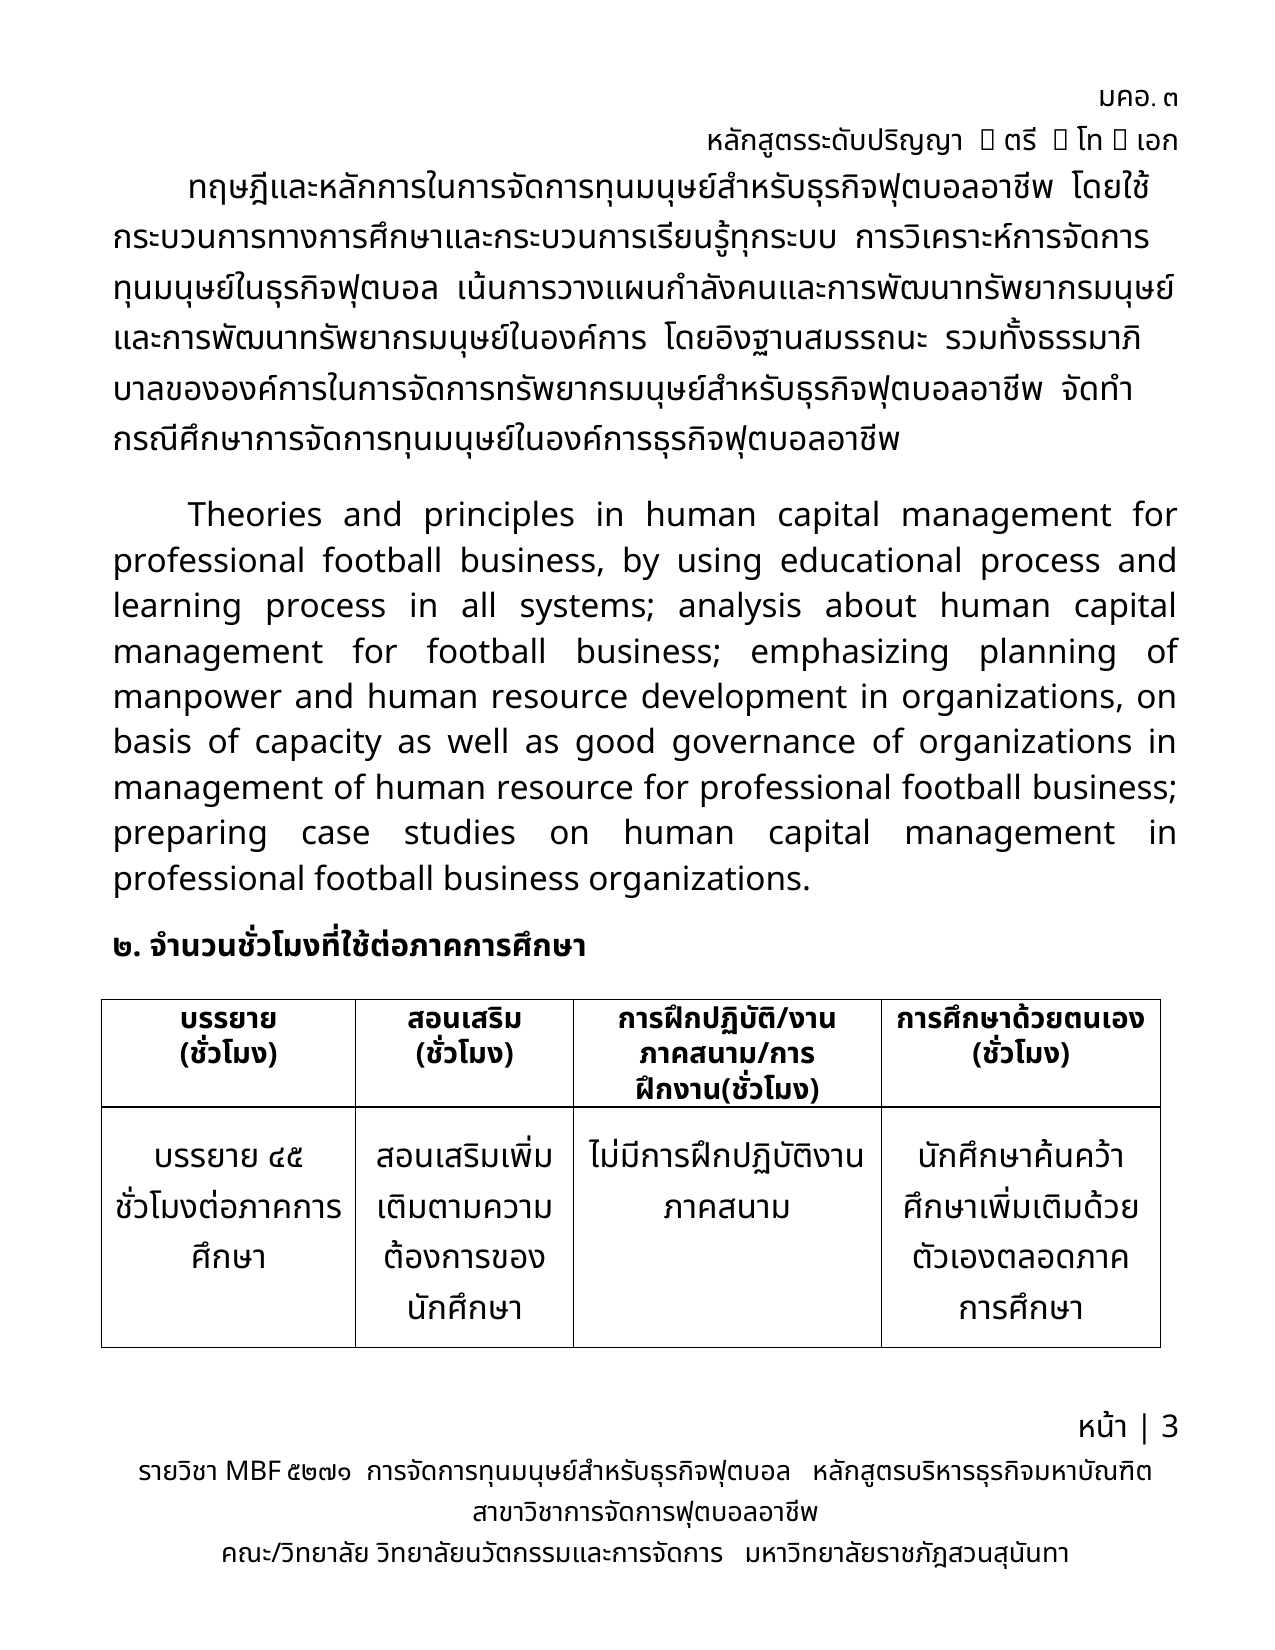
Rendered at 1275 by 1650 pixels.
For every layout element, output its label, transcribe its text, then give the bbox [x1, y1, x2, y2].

text ๒. จำนวนชั่วโมงที่ใช้ต่อภาคการศึกษา [112, 928, 1179, 964]
text ทฤษฎีและหลักการในการจัดการทุนมนุษย์สำหรับธุรกิจฟุตบอลอาชีพ โดยใช้กระบวนการทางการศึกษาและกระบวนการเรียนรู้ทุกระบบ การวิเคราะห์การจัดการทุนมนุษย์ในธุรกิจฟุตบอล เน้นการวางแผนกำลังคนและการพัฒนาทรัพยากรมนุษย์และการพัฒนาทรัพยากรมนุษย์ในองค์การ โดยอิงฐานสมรรถนะ รวมทั้งธรรมาภิบาลขององค์การในการจัดการทรัพยากรมนุษย์สำหรับธุรกิจฟุตบอลอาชีพ จัดทำกรณีศึกษาการจัดการทุนมนุษย์ในองค์การธุรกิจฟุตบอลอาชีพ [112, 163, 1179, 466]
table_header การฝึกปฏิบัติ/งาน ภาคสนาม/การฝึกงาน(ชั่วโมง) [574, 1000, 881, 1106]
table_header บรรยาย (ชั่วโมง) [102, 1000, 355, 1106]
text Theories and principles in human capital management for professional football business, by using educational process and learning process in all systems; analysis about human capital management for football business; emphasizing planning of manpower and human resource development in organizations, on basis of capacity as well as good governance of organizations in management of human resource for professional football business; preparing case studies on human capital management in professional football business organizations. [112, 491, 1179, 900]
table_cell นักศึกษาค้นคว้าศึกษาเพิ่มเติมด้วยตัวเองตลอดภาคการศึกษา [882, 1108, 1160, 1347]
table_cell สอนเสริมเพิ่มเติมตามความต้องการของนักศึกษา [356, 1108, 573, 1347]
table_header การศึกษาด้วยตนเอง (ชั่วโมง) [882, 1000, 1160, 1106]
table_header สอนเสริม (ชั่วโมง) [356, 1000, 573, 1106]
table_cell ไม่มีการฝึกปฏิบัติงานภาคสนาม [574, 1108, 881, 1347]
table_cell บรรยาย ๔๕ ชั่วโมงต่อภาคการศึกษา [102, 1108, 355, 1347]
